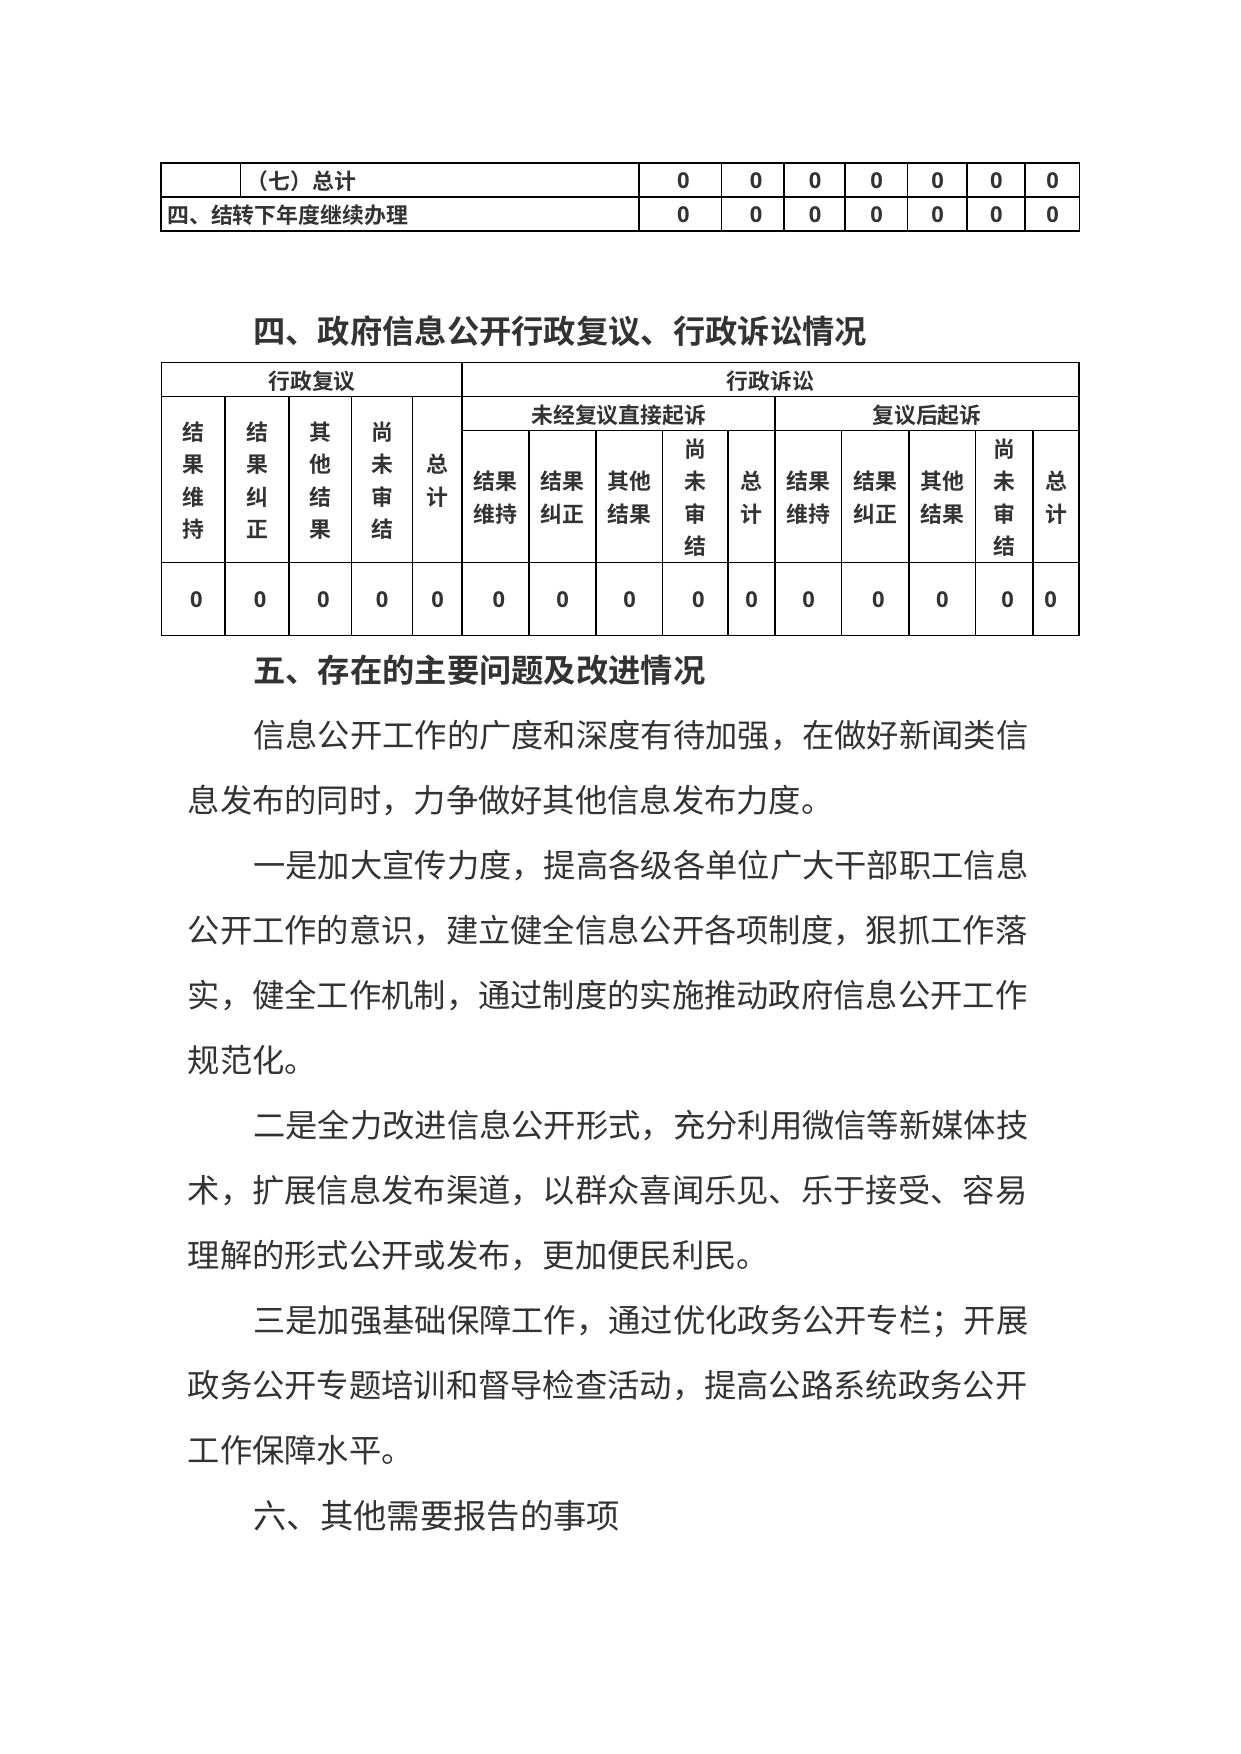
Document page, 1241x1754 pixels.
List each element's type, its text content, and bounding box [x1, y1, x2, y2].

table_cell 0 [663, 563, 727, 635]
text 二是全力改进信息公开形式，充分利用微信等新媒体技术，扩展信息发布渠道，以群众喜闻乐见、乐于接受、容易理解的形式公开或发布，更加便民利民。 [187, 1091, 1053, 1286]
table_cell 0 [352, 563, 412, 635]
table_cell 尚未 审结 [352, 397, 412, 561]
table_cell 结果 纠正 [842, 431, 908, 561]
table_cell 0 [842, 563, 908, 635]
table_cell 未经复议直接起诉 [463, 397, 774, 430]
table_cell （七）总计 [241, 164, 638, 196]
table_cell 结果维持 [162, 397, 224, 561]
text 三是加强基础保障工作，通过优化政务公开专栏；开展政务公开专题培训和督导检查活动，提高公路系统政务公开工作保障水平。 [187, 1286, 1053, 1481]
table_cell 结果 纠正 [226, 397, 288, 561]
table_cell 0 [1026, 164, 1079, 196]
text 一是加大宣传力度，提高各级各单位广大干部职工信息公开工作的意识，建立健全信息公开各项制度，狠抓工作落实，健全工作机制，通过制度的实施推动政府信息公开工作规范化。 [187, 831, 1053, 1091]
table_cell 0 [776, 563, 841, 635]
table_cell 结果 维持 [776, 431, 841, 561]
table_cell 0 [530, 563, 595, 635]
table_cell 0 [968, 198, 1024, 230]
table_cell 0 [976, 563, 1032, 635]
table_cell 0 [908, 198, 966, 230]
table_cell 0 [640, 198, 721, 230]
table_cell 0 [597, 563, 662, 635]
table_cell 其他 结果 [290, 397, 351, 561]
table_cell 其他 结果 [597, 431, 662, 561]
table_cell 0 [722, 164, 783, 196]
text 信息公开工作的广度和深度有待加强，在做好新闻类信息发布的同时，力争做好其他信息发布力度。 [187, 701, 1053, 831]
table_cell 0 [1026, 198, 1079, 230]
table_cell 0 [722, 198, 783, 230]
table_cell 0 [729, 563, 774, 635]
table_cell 其他 结果 [910, 431, 975, 561]
table_cell 0 [910, 563, 975, 635]
table_cell 0 [226, 563, 288, 635]
table_cell 0 [1034, 563, 1078, 635]
table_cell 总计 [413, 397, 461, 561]
table_cell 0 [463, 563, 528, 635]
table_cell 总计 [729, 431, 774, 561]
table_cell 结果 维持 [463, 431, 528, 561]
table_cell 0 [162, 563, 224, 635]
text 六、其他需要报告的事项 [187, 1481, 1053, 1546]
table_cell 结果 纠正 [530, 431, 595, 561]
table_cell 0 [640, 164, 721, 196]
table_cell 尚未 审结 [976, 431, 1032, 561]
table_cell 0 [785, 164, 844, 196]
table_cell 总计 [1034, 431, 1078, 561]
table_cell 尚未 审结 [663, 431, 727, 561]
table_cell 0 [908, 164, 966, 196]
table_cell 四、结转下年度继续办理 [162, 198, 638, 230]
table_cell 0 [846, 198, 907, 230]
table_cell 0 [968, 164, 1024, 196]
table_cell 0 [846, 164, 907, 196]
table_cell 0 [290, 563, 351, 635]
table_cell 0 [785, 198, 844, 230]
table_cell 复议后起诉 [776, 397, 1078, 430]
text 五、存在的主要问题及改进情况 [187, 636, 1053, 701]
text 四、政府信息公开行政复议、行政诉讼情况 [187, 297, 1053, 362]
table_header 行政复议 [162, 363, 461, 396]
table_cell 0 [413, 563, 461, 635]
table_header 行政诉讼 [463, 363, 1078, 396]
